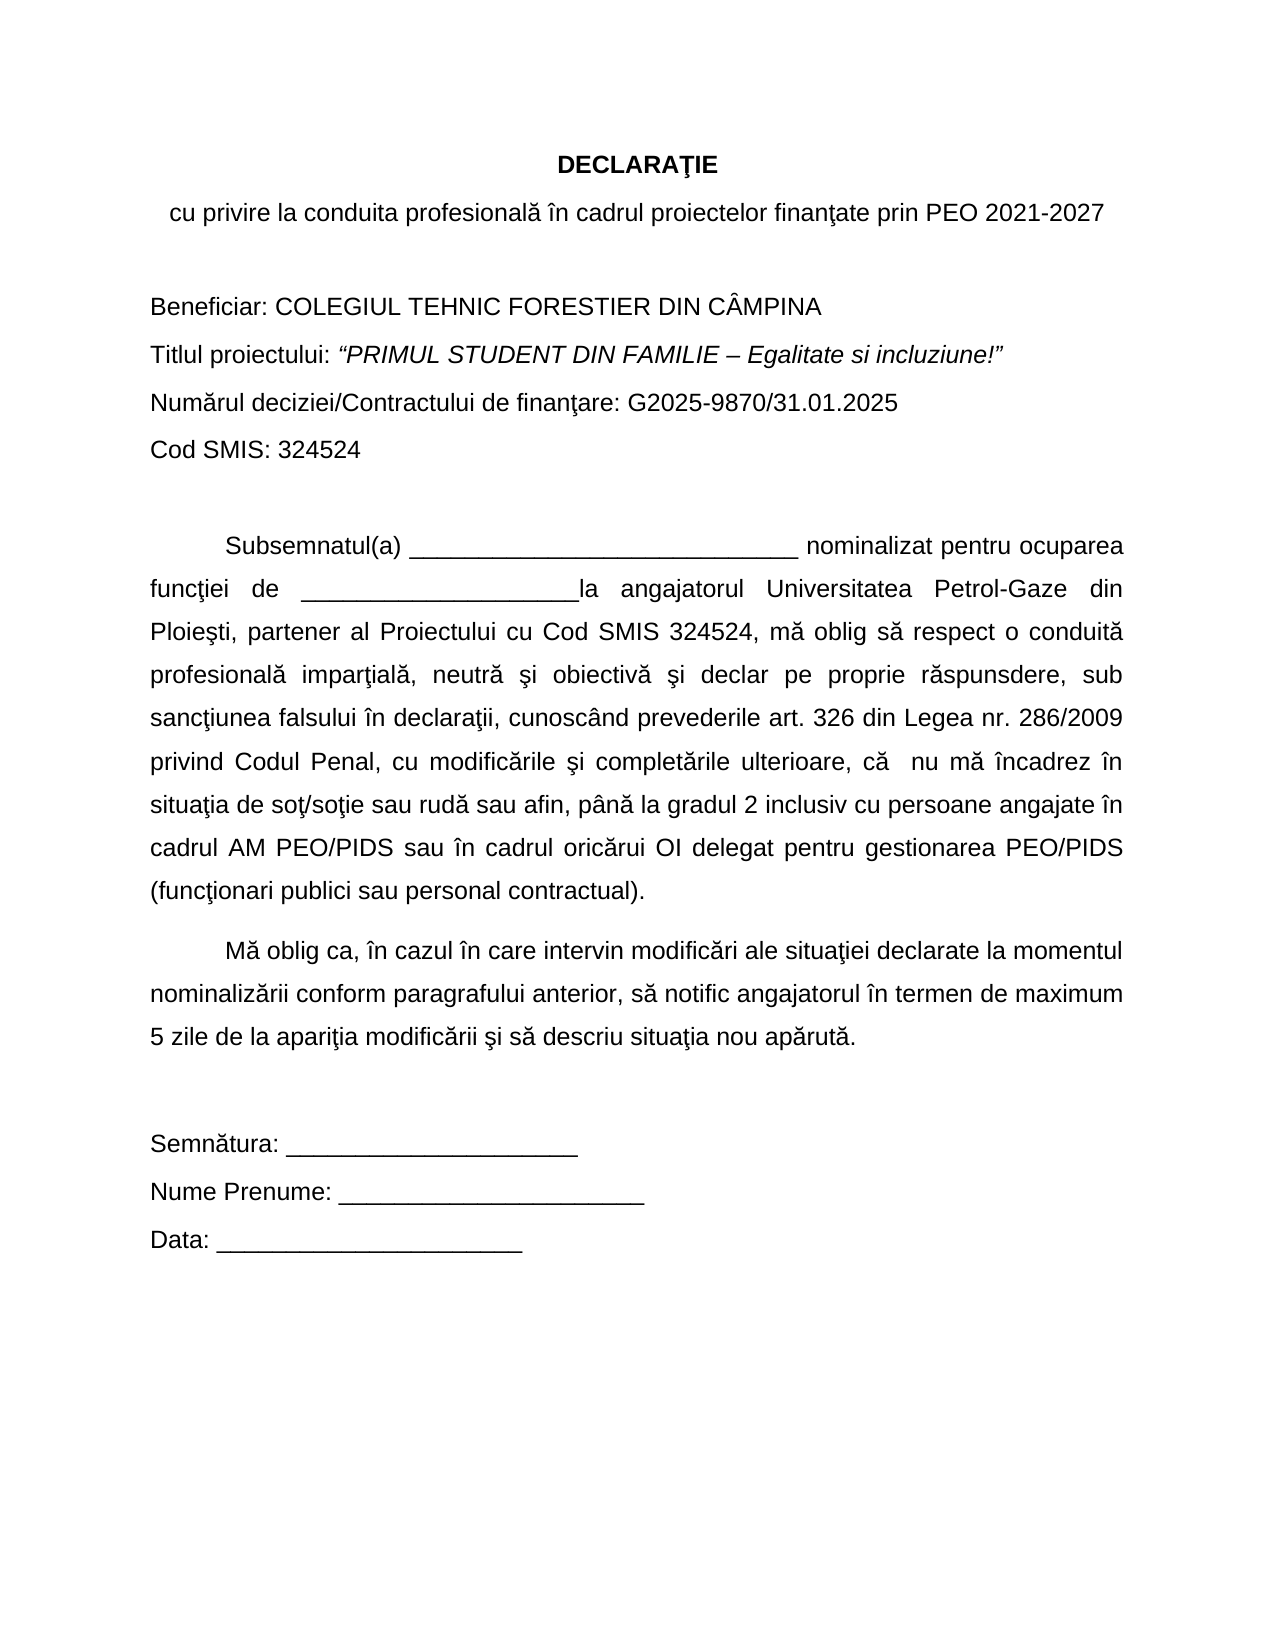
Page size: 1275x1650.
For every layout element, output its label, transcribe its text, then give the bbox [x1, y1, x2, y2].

text Beneficiar: COLEGIUL TEHNIC FORESTIER DIN CȂMPINA [150, 292, 1125, 321]
text Subsemnatul(a) ____________________________ nominalizat pentru ocuparea funcţiei de ____________________la angajatorul Universitatea Petrol-Gaze din Ploieşti, partener al Proiectului cu Cod SMIS 324524, mă oblig să respect o conduită profesională imparţială, neutră şi obiectivă şi declar pe proprie răspunsdere, sub sancţiunea falsului în declaraţii, cunoscând prevederile art. 326 din Legea nr. 286/2009 privind Codul Penal, cu modificările şi completările ulterioare, că nu mă încadrez în situaţia de soţ/soţie sau rudă sau afin, până la gradul 2 inclusiv cu persoane angajate în cadrul AM PEO/PIDS sau în cadrul oricărui OI delegat pentru gestionarea PEO/PIDS (funcţionari publici sau personal contractual). [150, 531, 1125, 904]
text DECLARAŢIE [150, 150, 1125, 179]
text Titlul proiectului: “PRIMUL STUDENT DIN FAMILIE – Egalitate si incluziune!” [150, 340, 1125, 369]
text Semnătura: _____________________ [150, 1129, 1125, 1158]
text Numărul deciziei/Contractului de finanţare: G2025-9870/31.01.2025 [150, 388, 1125, 416]
text Data: ______________________ [150, 1225, 1125, 1253]
text cu privire la conduita profesională în cadrul proiectelor finanţate prin PEO 2021-2027 [150, 198, 1125, 226]
text Mă oblig ca, în cazul în care intervin modificări ale situaţiei declarate la momentul nominalizării conform paragrafului anterior, să notific angajatorul în termen de maximum 5 zile de la apariţia modificării şi să descriu situaţia nou apărută. [150, 936, 1125, 1051]
text Cod SMIS: 324524 [150, 435, 1125, 464]
text Nume Prenume: ______________________ [150, 1177, 1125, 1206]
